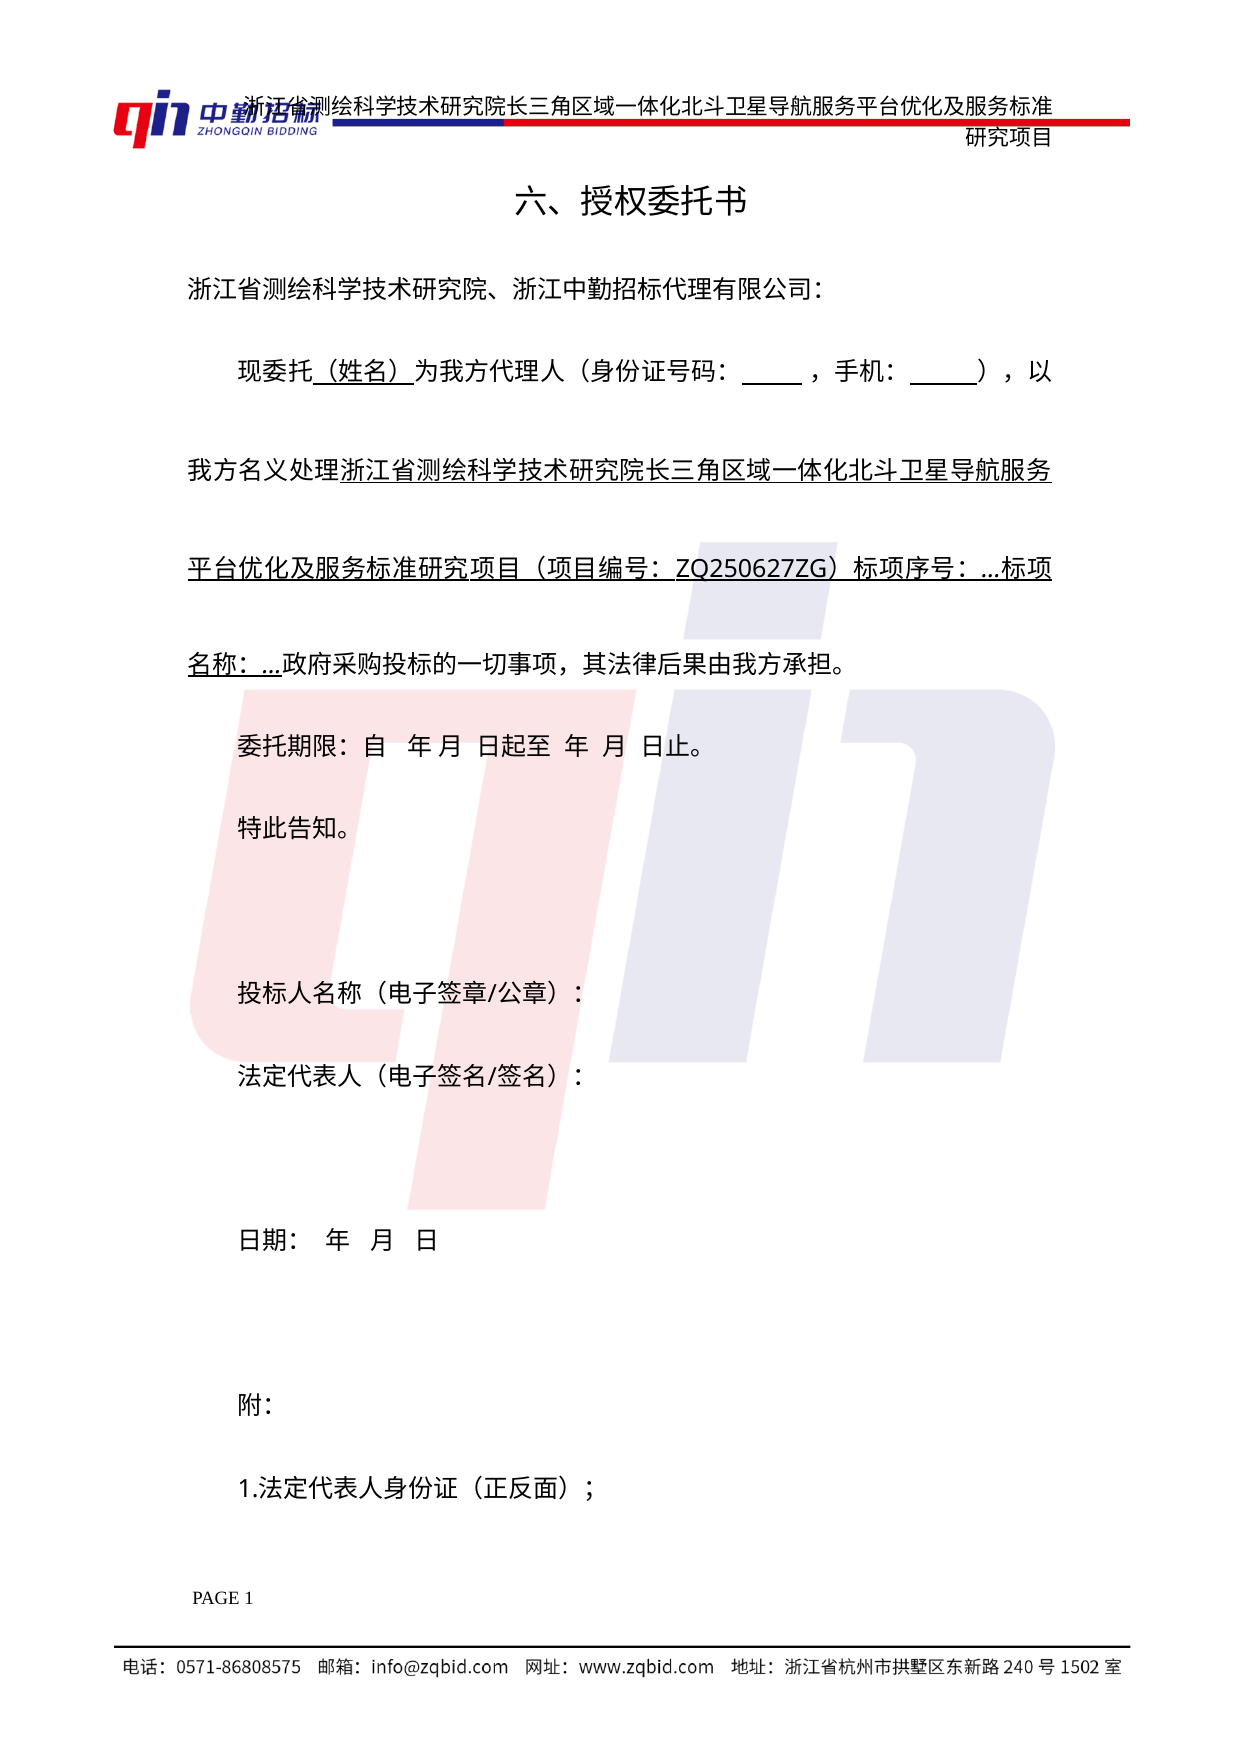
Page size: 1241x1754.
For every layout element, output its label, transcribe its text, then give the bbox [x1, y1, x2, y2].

list 授权委托书 [208, 168, 1053, 233]
picture [1, 0, 1241, 1753]
text 日期： 年 月 日 [187, 1207, 1053, 1272]
text 1.法定代表人身份证（正反面）； [187, 1454, 1053, 1519]
text 委托期限：自 年 月 日起至 年 月 日止。 [187, 713, 1053, 778]
text 投标人名称（电子签章/公章）： [187, 959, 1053, 1024]
text 浙江省测绘科学技术研究院、浙江中勤招标代理有限公司： [187, 256, 1053, 321]
text 附： [187, 1371, 1053, 1436]
text 现委托（姓名）为我方代理人（身份证号码： ，手机： ），以我方名义处理浙江省测绘科学技术研究院长三角区域一体化北斗卫星导航服务平台优化及服务标准研究项目（项目编号：ZQ250627ZG）标项序号：…标项名称：…政府采购投标的一切事项，其法律后果由我方承担。 [187, 339, 1053, 696]
text 法定代表人（电子签名/签名）： [187, 1042, 1053, 1107]
text 特此告知。 [187, 795, 1053, 860]
